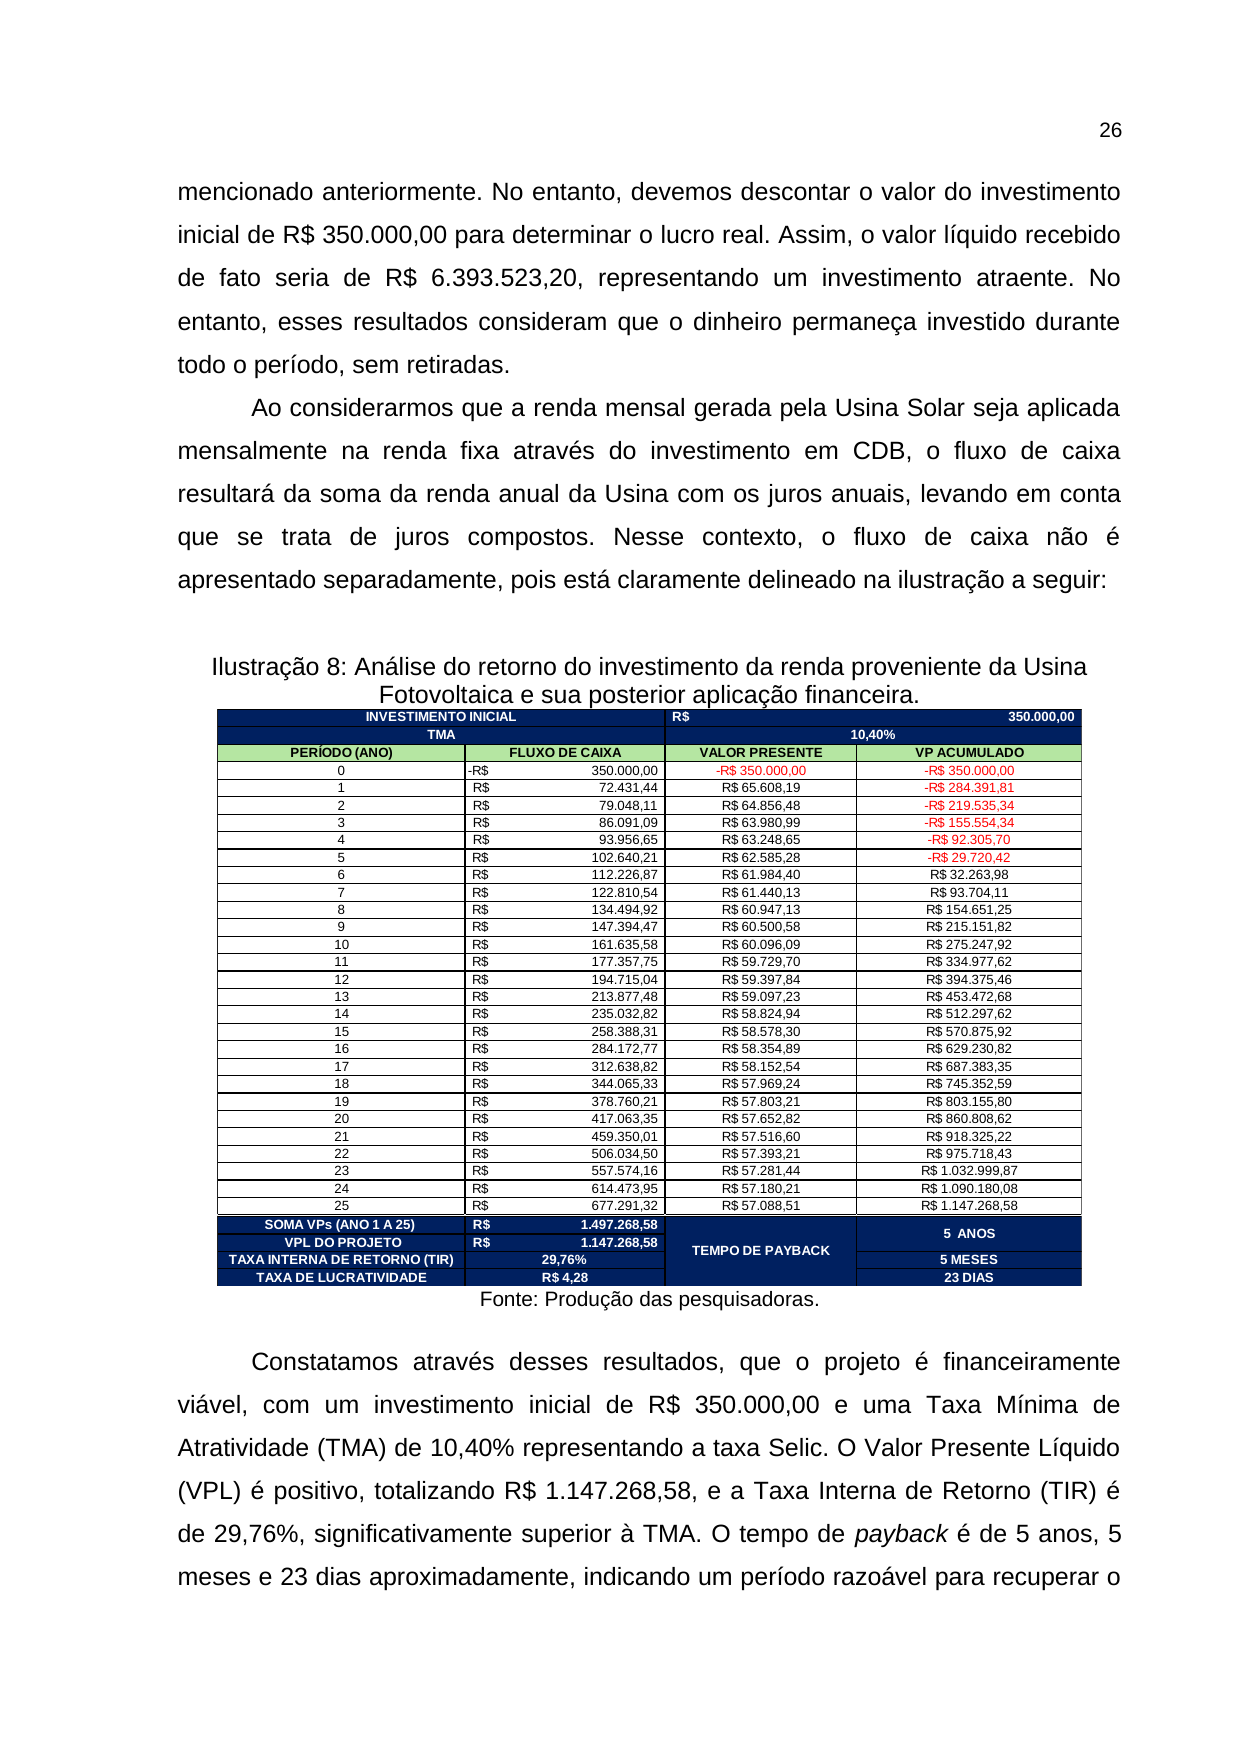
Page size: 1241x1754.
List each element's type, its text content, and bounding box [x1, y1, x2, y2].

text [177, 1347, 1122, 1591]
text Ao considerarmos que a renda mensal gerada pela Usina Solar seja aplicada mensalmente na renda fixa através do investimento em CDB, o fluxo de caixa resultará da soma da renda anual da Usina com os juros anuais, levando em conta que se trata de juros compostos. Nesse contexto, o fluxo de caixa não é apresentado separadamente, pois está claramente delineado na ilustração a seguir: [177, 393, 1122, 594]
text Ilustração 8: Análise do retorno do investimento da renda proveniente da Usina Fotovoltaica e sua posterior aplicação financeira. [177, 652, 1122, 709]
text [177, 177, 1122, 378]
text Fonte: Produção das pesquisadoras. [177, 1287, 1122, 1311]
